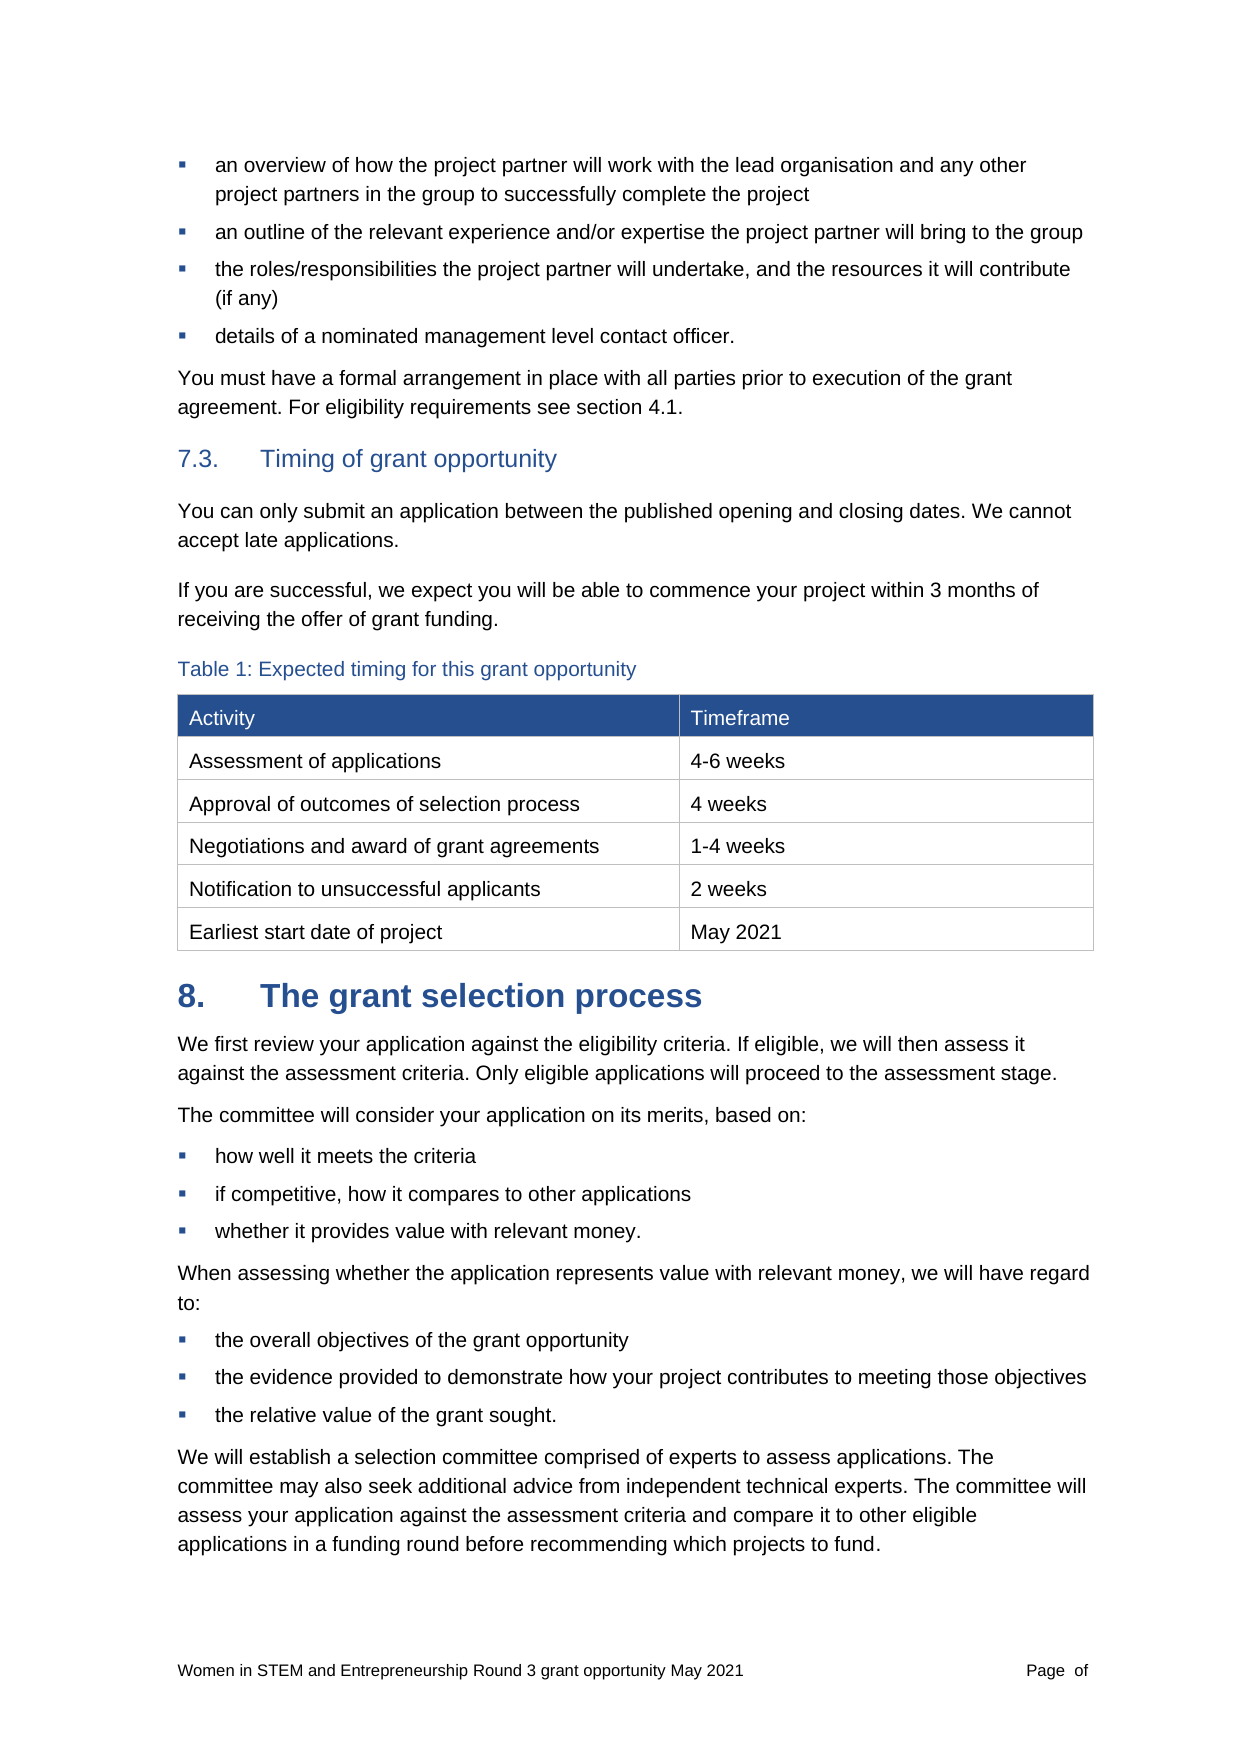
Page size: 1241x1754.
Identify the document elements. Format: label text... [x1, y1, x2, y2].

table_cell 4-6 weeks [680, 737, 1093, 779]
subtitle Timing of grant opportunity [177, 443, 1092, 473]
list whether it provides value with relevant money. [177, 1214, 1092, 1243]
text You must have a formal arrangement in place with all parties prior to execution of the grant agreement. For eligibility requirements see section 4.1. [177, 360, 1092, 418]
list the evidence provided to demonstrate how your project contributes to meeting those objectives [177, 1360, 1092, 1389]
table_cell 2 weeks [680, 865, 1093, 907]
list When assessing whether the application represents value with relevant money, we will have regard to: [177, 1256, 1092, 1314]
list the overall objectives of the grant opportunity [177, 1323, 1092, 1352]
table_cell 1-4 weeks [680, 823, 1093, 864]
text Table 1: Expected timing for this grant opportunity [177, 652, 1092, 681]
text You can only submit an application between the published opening and closing dates. We cannot accept late applications. [177, 493, 1092, 552]
text We will establish a selection committee comprised of experts to assess applications. The committee may also seek additional advice from independent technical experts. The committee will assess your application against the assessment criteria and compare it to other eligible applications in a funding round before recommending which projects to fund. [177, 1439, 1092, 1556]
list an overview of how the project partner will work with the lead organisation and any other project partners in the group to successfully complete the project [177, 148, 1092, 206]
text If you are successful, we expect you will be able to commence your project within 3 months of receiving the offer of grant funding. [177, 573, 1092, 631]
table_cell Approval of outcomes of selection process [178, 780, 679, 822]
list the roles/responsibilities the project partner will undertake, and the resources it will contribute (if any) [177, 252, 1092, 310]
table_header Timeframe [680, 695, 1093, 736]
list the relative value of the grant sought. [177, 1398, 1092, 1427]
table_cell Negotiations and award of grant agreements [178, 823, 679, 864]
list details of a nominated management level contact officer. [177, 318, 1092, 348]
table_cell 4 weeks [680, 780, 1093, 822]
table_cell May 2021 [680, 908, 1093, 950]
list an outline of the relevant experience and/or expertise the project partner will bring to the group [177, 214, 1092, 243]
list if competitive, how it compares to other applications [177, 1177, 1092, 1206]
subtitle The grant selection process [177, 976, 1092, 1014]
table_header Activity [178, 695, 679, 736]
table_cell Notification to unsuccessful applicants [178, 865, 679, 907]
table_cell Earliest start date of project [178, 908, 679, 950]
list how well it meets the criteria [177, 1139, 1092, 1168]
text The committee will consider your application on its merits, based on: [177, 1098, 1092, 1127]
text We first review your application against the eligibility criteria. If eligible, we will then assess it against the assessment criteria. Only eligible applications will proceed to the assessment stage. [177, 1027, 1092, 1085]
table_cell Assessment of applications [178, 737, 679, 779]
